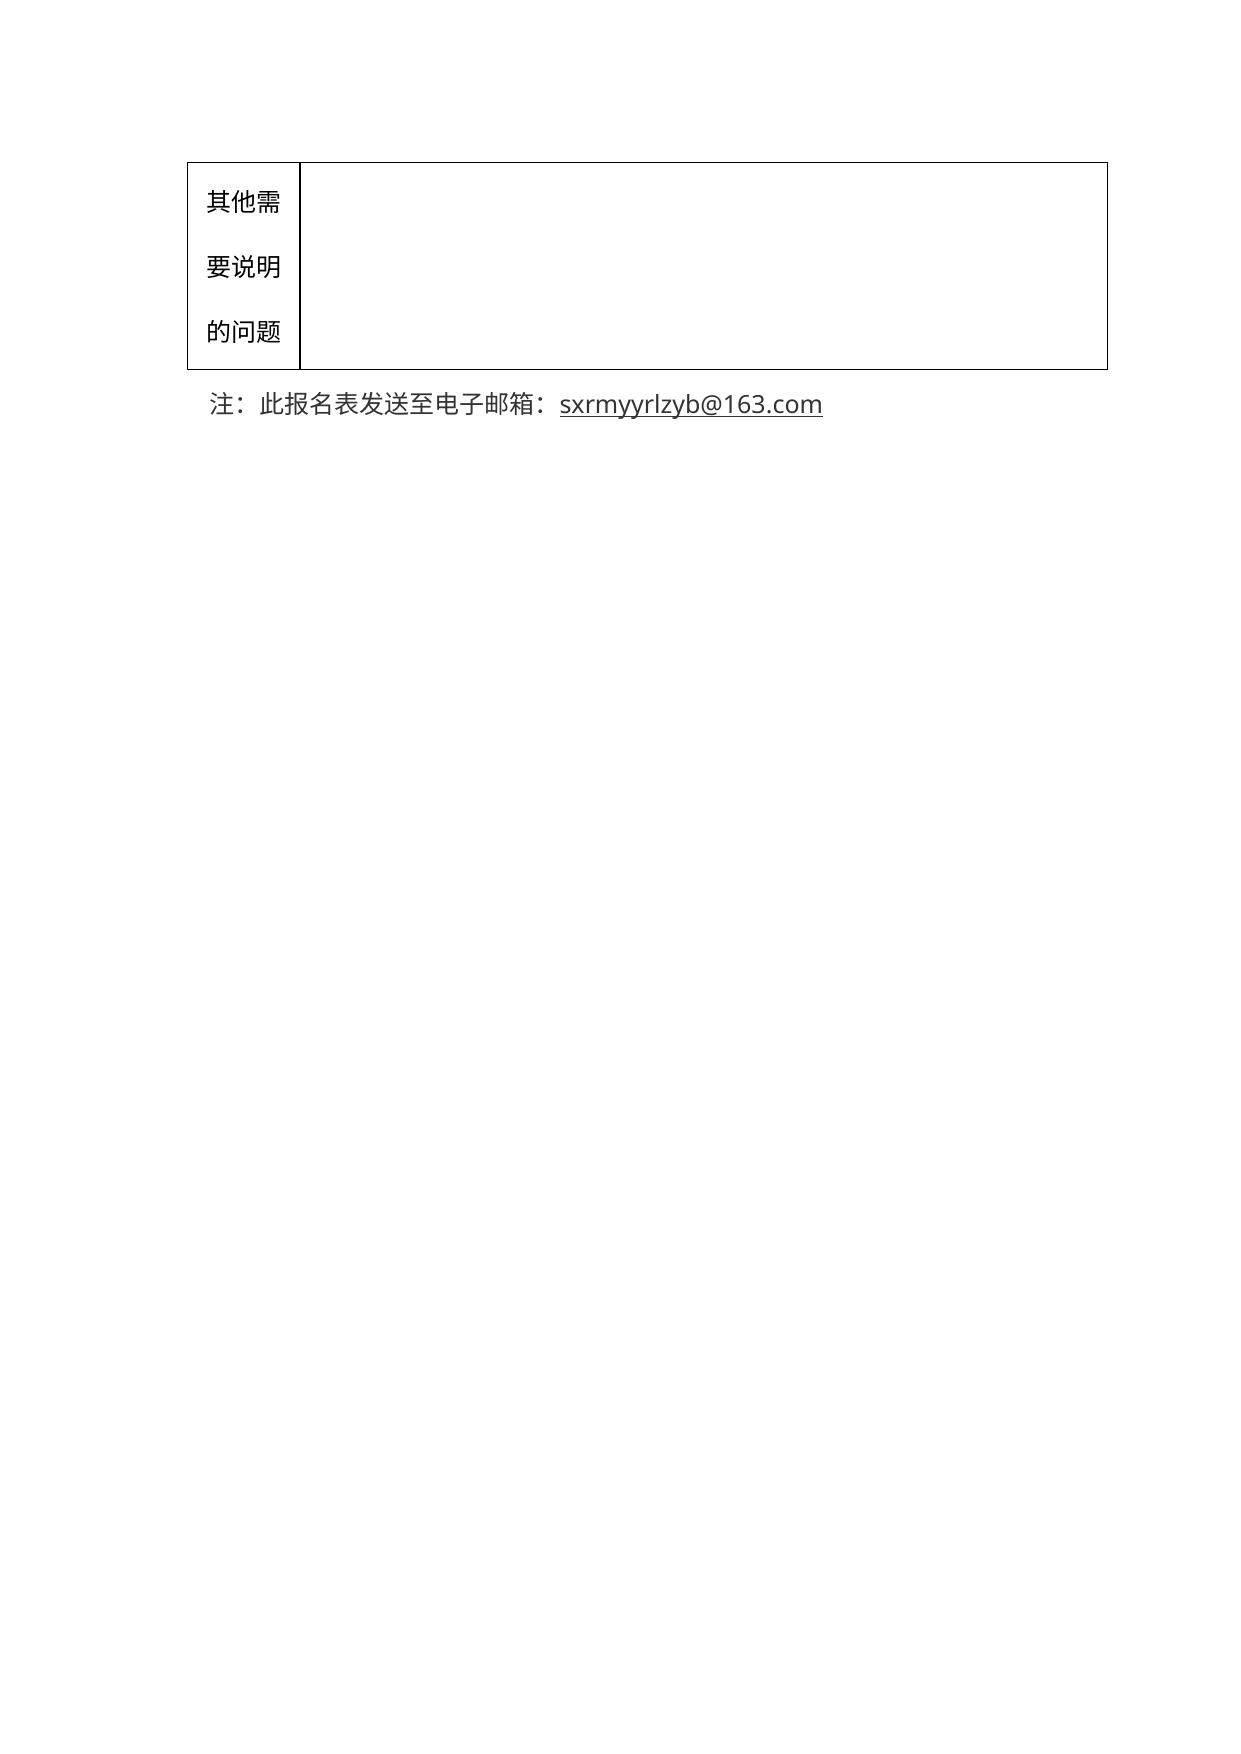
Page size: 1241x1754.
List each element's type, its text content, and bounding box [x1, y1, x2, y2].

table_cell [301, 163, 1107, 369]
table_cell 其他需要说明的问题 [188, 163, 299, 369]
text 注：此报名表发送至电子邮箱：sxrmyyrlzyb@163.com [209, 370, 1053, 435]
